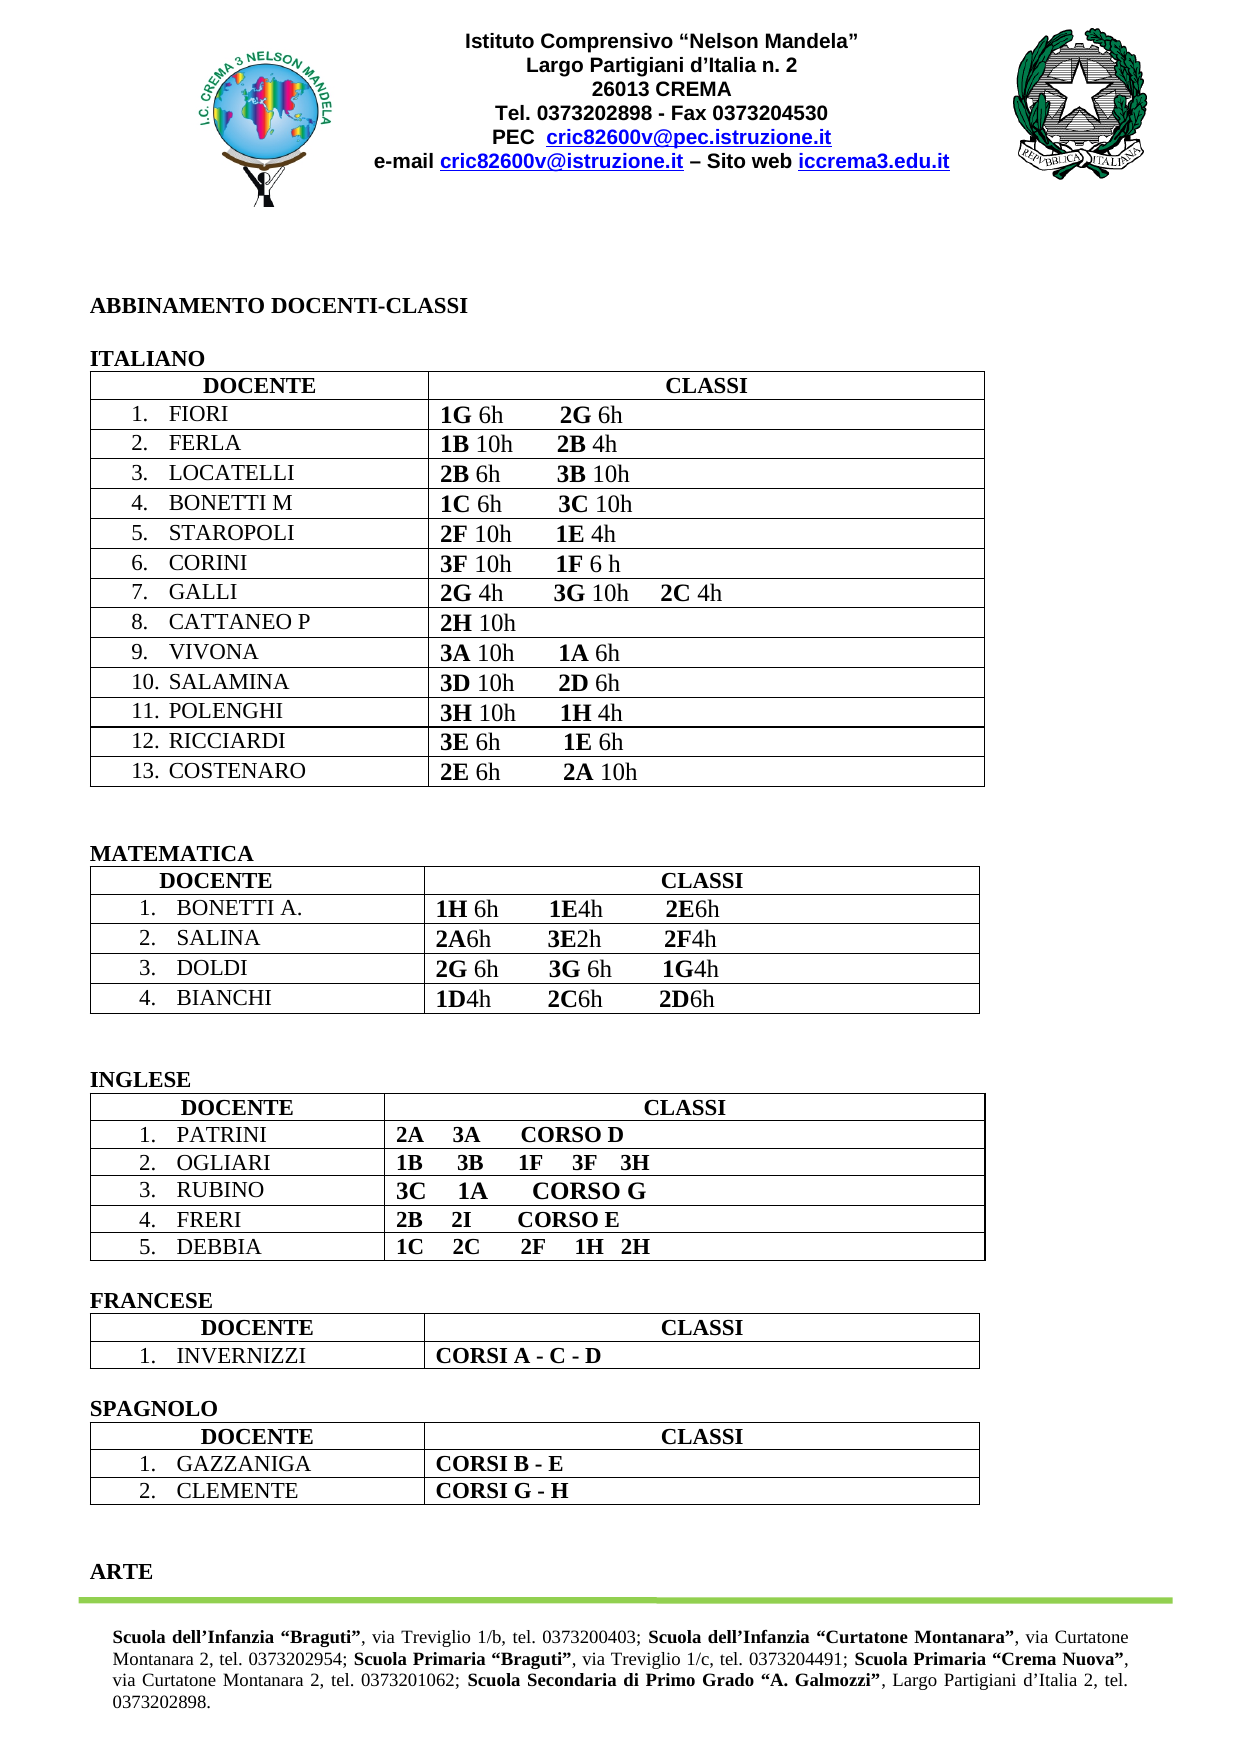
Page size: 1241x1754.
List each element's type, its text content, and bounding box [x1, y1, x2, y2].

table_cell 3F 10h 1F 6 h [429, 549, 984, 577]
table_cell 2A6h 3E2h 2F4h [425, 924, 979, 953]
table_cell GAZZANIGA [91, 1450, 424, 1477]
table_cell COSTENARO [91, 757, 428, 786]
table_header DOCENTE [91, 1314, 424, 1341]
table_cell CLEMENTE [91, 1478, 424, 1504]
table_cell 2G 6h 3G 6h 1G4h [425, 954, 979, 983]
picture [171, 28, 337, 207]
table_cell 3E 6h 1E 6h [429, 728, 984, 756]
table_cell DOLDI [91, 954, 424, 983]
text ABBINAMENTO DOCENTI-CLASSI [89, 292, 1234, 318]
table_header CLASSI [425, 1314, 979, 1341]
table_cell INVERNIZZI [91, 1342, 424, 1368]
table_cell 1B 10h 2B 4h [429, 430, 984, 458]
table_cell CORSI B - E [425, 1450, 979, 1477]
table_cell STAROPOLI [91, 519, 428, 548]
table_cell CORINI [91, 549, 428, 577]
table_cell 2B 6h 3B 10h [429, 459, 984, 488]
table_cell 1G 6h 2G 6h [429, 400, 984, 428]
table_cell 2B 2I CORSO E [385, 1206, 984, 1232]
table_cell RICCIARDI [91, 728, 428, 756]
table_cell CORSI G - H [425, 1478, 979, 1504]
table_cell OGLIARI [91, 1149, 384, 1175]
table_header DOCENTE [91, 1423, 424, 1449]
table_header CLASSI [385, 1094, 984, 1120]
table_cell FRERI [91, 1206, 384, 1232]
table_cell SALINA [91, 924, 424, 953]
table_cell CORSI A - C - D [425, 1342, 979, 1368]
text INGLESE [89, 1066, 1234, 1093]
table_cell 2G 4h 3G 10h 2C 4h [429, 579, 984, 607]
table_cell CATTANEO P [91, 608, 428, 637]
table_cell POLENGHI [91, 698, 428, 726]
table_header DOCENTE [91, 372, 428, 399]
table_cell GALLI [91, 579, 428, 607]
table_cell LOCATELLI [91, 459, 428, 488]
table_header DOCENTE [91, 1094, 384, 1120]
text MATEMATICA [89, 840, 1234, 866]
text FRANCESE [89, 1287, 1234, 1313]
table_cell DEBBIA [91, 1233, 384, 1259]
table_cell 3A 10h 1A 6h [429, 638, 984, 667]
table_header DOCENTE [91, 867, 424, 893]
table_header CLASSI [429, 372, 984, 399]
table_cell PATRINI [91, 1121, 384, 1147]
table_cell SALAMINA [91, 668, 428, 697]
table_cell 2H 10h [429, 608, 984, 637]
text ITALIANO [89, 345, 1234, 371]
table_cell 2A 3A CORSO D [385, 1121, 984, 1147]
table_cell BIANCHI [91, 984, 424, 1013]
table_header CLASSI [425, 867, 979, 893]
table_cell 3D 10h 2D 6h [429, 668, 984, 697]
table_cell 1C 2C 2F 1H 2H [385, 1233, 984, 1259]
text ARTE [89, 1558, 1234, 1584]
table_cell 3C 1A CORSO G [385, 1176, 984, 1205]
table_header CLASSI [425, 1423, 979, 1449]
table_cell 3H 10h 1H 4h [429, 698, 984, 726]
table_cell BONETTI M [91, 489, 428, 518]
table_cell FERLA [91, 430, 428, 458]
table_cell 2F 10h 1E 4h [429, 519, 984, 548]
table_cell 1H 6h 1E4h 2E6h [425, 895, 979, 923]
table_cell BONETTI A. [91, 895, 424, 923]
table_cell VIVONA [91, 638, 428, 667]
table_cell 2E 6h 2A 10h [429, 757, 984, 786]
table_cell 1B 3B 1F 3F 3H [385, 1149, 984, 1175]
text SPAGNOLO [89, 1395, 1234, 1422]
table_cell 1C 6h 3C 10h [429, 489, 984, 518]
table_cell 1D4h 2C6h 2D6h [425, 984, 979, 1013]
table_cell RUBINO [91, 1176, 384, 1205]
table_cell FIORI [91, 400, 428, 428]
